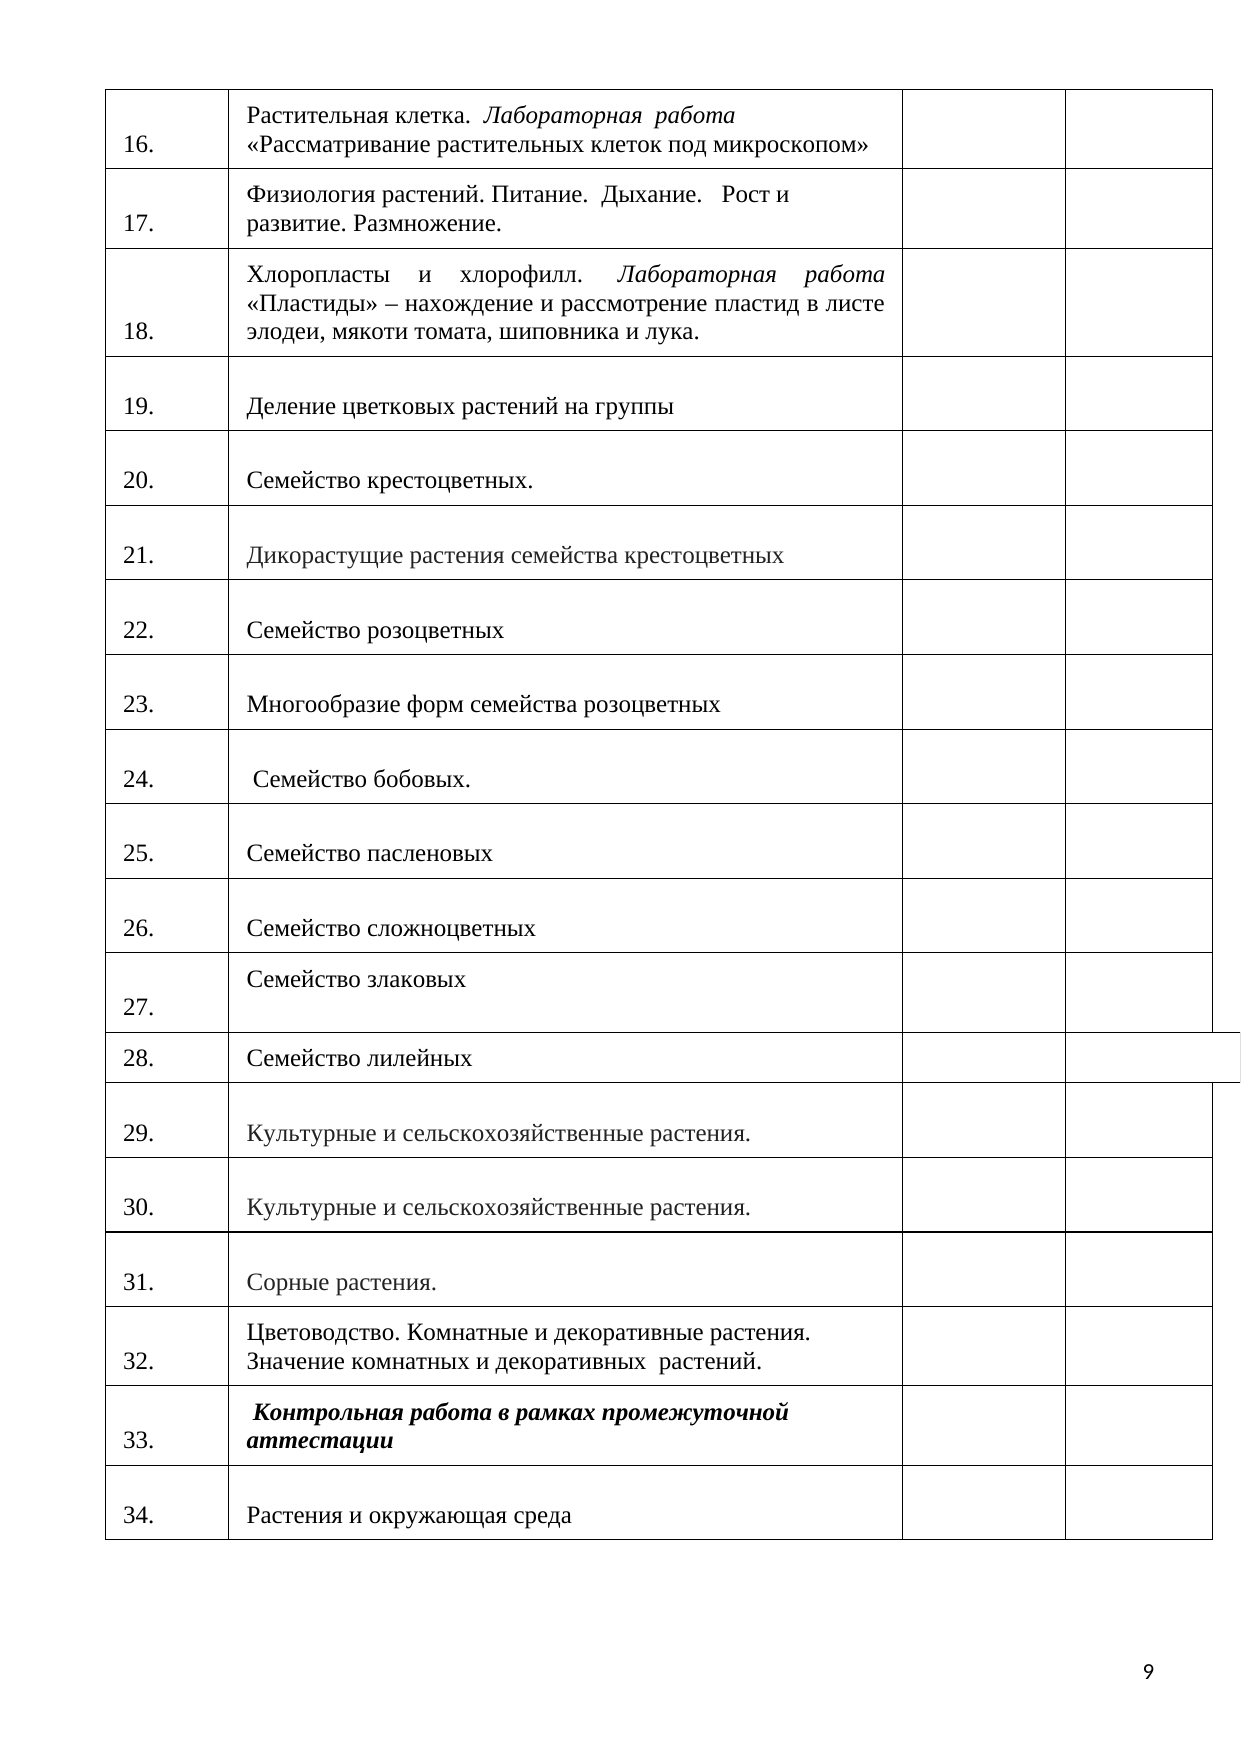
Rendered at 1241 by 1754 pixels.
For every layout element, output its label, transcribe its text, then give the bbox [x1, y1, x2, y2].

table_cell [903, 1386, 1065, 1465]
table_cell [1066, 90, 1212, 168]
table_cell Многообразие форм семейства розоцветных [229, 655, 902, 728]
table_cell [1066, 169, 1212, 247]
table_cell [1066, 1158, 1212, 1231]
table_cell Деление цветковых растений на группы [229, 357, 902, 430]
table_cell 24. [106, 730, 228, 803]
table_cell 31. [106, 1233, 228, 1306]
table_cell [1066, 1033, 1240, 1082]
table_cell 28. [106, 1033, 228, 1082]
table_cell [1066, 1466, 1212, 1539]
table_cell [1066, 357, 1212, 430]
table_cell [903, 169, 1065, 247]
table_cell Цветоводство. Комнатные и декоративные растения. Значение комнатных и декоративных растений. [229, 1307, 902, 1385]
table_cell [903, 90, 1065, 168]
table_cell [903, 1466, 1065, 1539]
table_cell Культурные и сельскохозяйственные растения. [229, 1158, 902, 1231]
table_cell 23. [106, 655, 228, 728]
table_cell [903, 431, 1065, 505]
table_cell Растения и окружающая среда [229, 1466, 902, 1539]
table_cell 32. [106, 1307, 228, 1385]
table_cell 18. [106, 249, 228, 356]
table_cell 16. [106, 90, 228, 168]
table_cell [903, 1233, 1065, 1306]
table_cell 19. [106, 357, 228, 430]
table_cell [903, 506, 1065, 579]
table_cell Семейство злаковых [229, 953, 902, 1032]
table_cell [1066, 953, 1212, 1032]
table_cell 30. [106, 1158, 228, 1231]
table_cell 21. [106, 506, 228, 579]
table_cell 33. [106, 1386, 228, 1465]
table_cell 29. [106, 1083, 228, 1157]
table_cell [1066, 1386, 1212, 1465]
table_cell [1066, 804, 1212, 878]
table_cell [1066, 1233, 1212, 1306]
table_cell [1066, 249, 1212, 356]
table_cell Хлоропласты и хлорофилл. Лабораторная работа «Пластиды» – нахождение и рассмотрение пластид в листе элодеи, мякоти томата, шиповника и лука. [229, 249, 902, 356]
table_cell 22. [106, 580, 228, 654]
table_cell Физиология растений. Питание. Дыхание. Рост и развитие. Размножение. [229, 169, 902, 247]
table_cell [903, 1158, 1065, 1231]
table_cell Контрольная работа в рамках промежуточной аттестации [229, 1386, 902, 1465]
table_cell [903, 804, 1065, 878]
table_cell 25. [106, 804, 228, 878]
table_cell [1066, 580, 1212, 654]
table_cell Семейство лилейных [229, 1033, 902, 1082]
table_cell [903, 655, 1065, 728]
table_cell 20. [106, 431, 228, 505]
table_cell [1066, 1307, 1212, 1385]
table_cell Дикорастущие растения семейства крестоцветных [229, 506, 902, 579]
table_cell [1066, 879, 1212, 952]
table_cell [903, 1307, 1065, 1385]
table_cell [903, 730, 1065, 803]
table_cell [1066, 730, 1212, 803]
table_cell Семейство пасленовых [229, 804, 902, 878]
table_cell [903, 357, 1065, 430]
table_cell 34. [106, 1466, 228, 1539]
table_cell [1066, 431, 1212, 505]
table_cell [1066, 1083, 1212, 1157]
table_cell [903, 249, 1065, 356]
table_cell Семейство розоцветных [229, 580, 902, 654]
table_cell [1066, 506, 1212, 579]
table_cell [903, 580, 1065, 654]
table_cell Культурные и сельскохозяйственные растения. [229, 1083, 902, 1157]
table_cell Растительная клетка. Лабораторная работа «Рассматривание растительных клеток под микроскопом» [229, 90, 902, 168]
table_cell [1066, 655, 1212, 728]
table_cell Семейство сложноцветных [229, 879, 902, 952]
table_cell [903, 1083, 1065, 1157]
table_cell 17. [106, 169, 228, 247]
table_cell [903, 953, 1065, 1032]
table_cell Семейство крестоцветных. [229, 431, 902, 505]
table_cell 27. [106, 953, 228, 1032]
table_cell [903, 1033, 1065, 1082]
table_cell Семейство бобовых. [229, 730, 902, 803]
table_cell Сорные растения. [229, 1233, 902, 1306]
table_cell 26. [106, 879, 228, 952]
table_cell [903, 879, 1065, 952]
